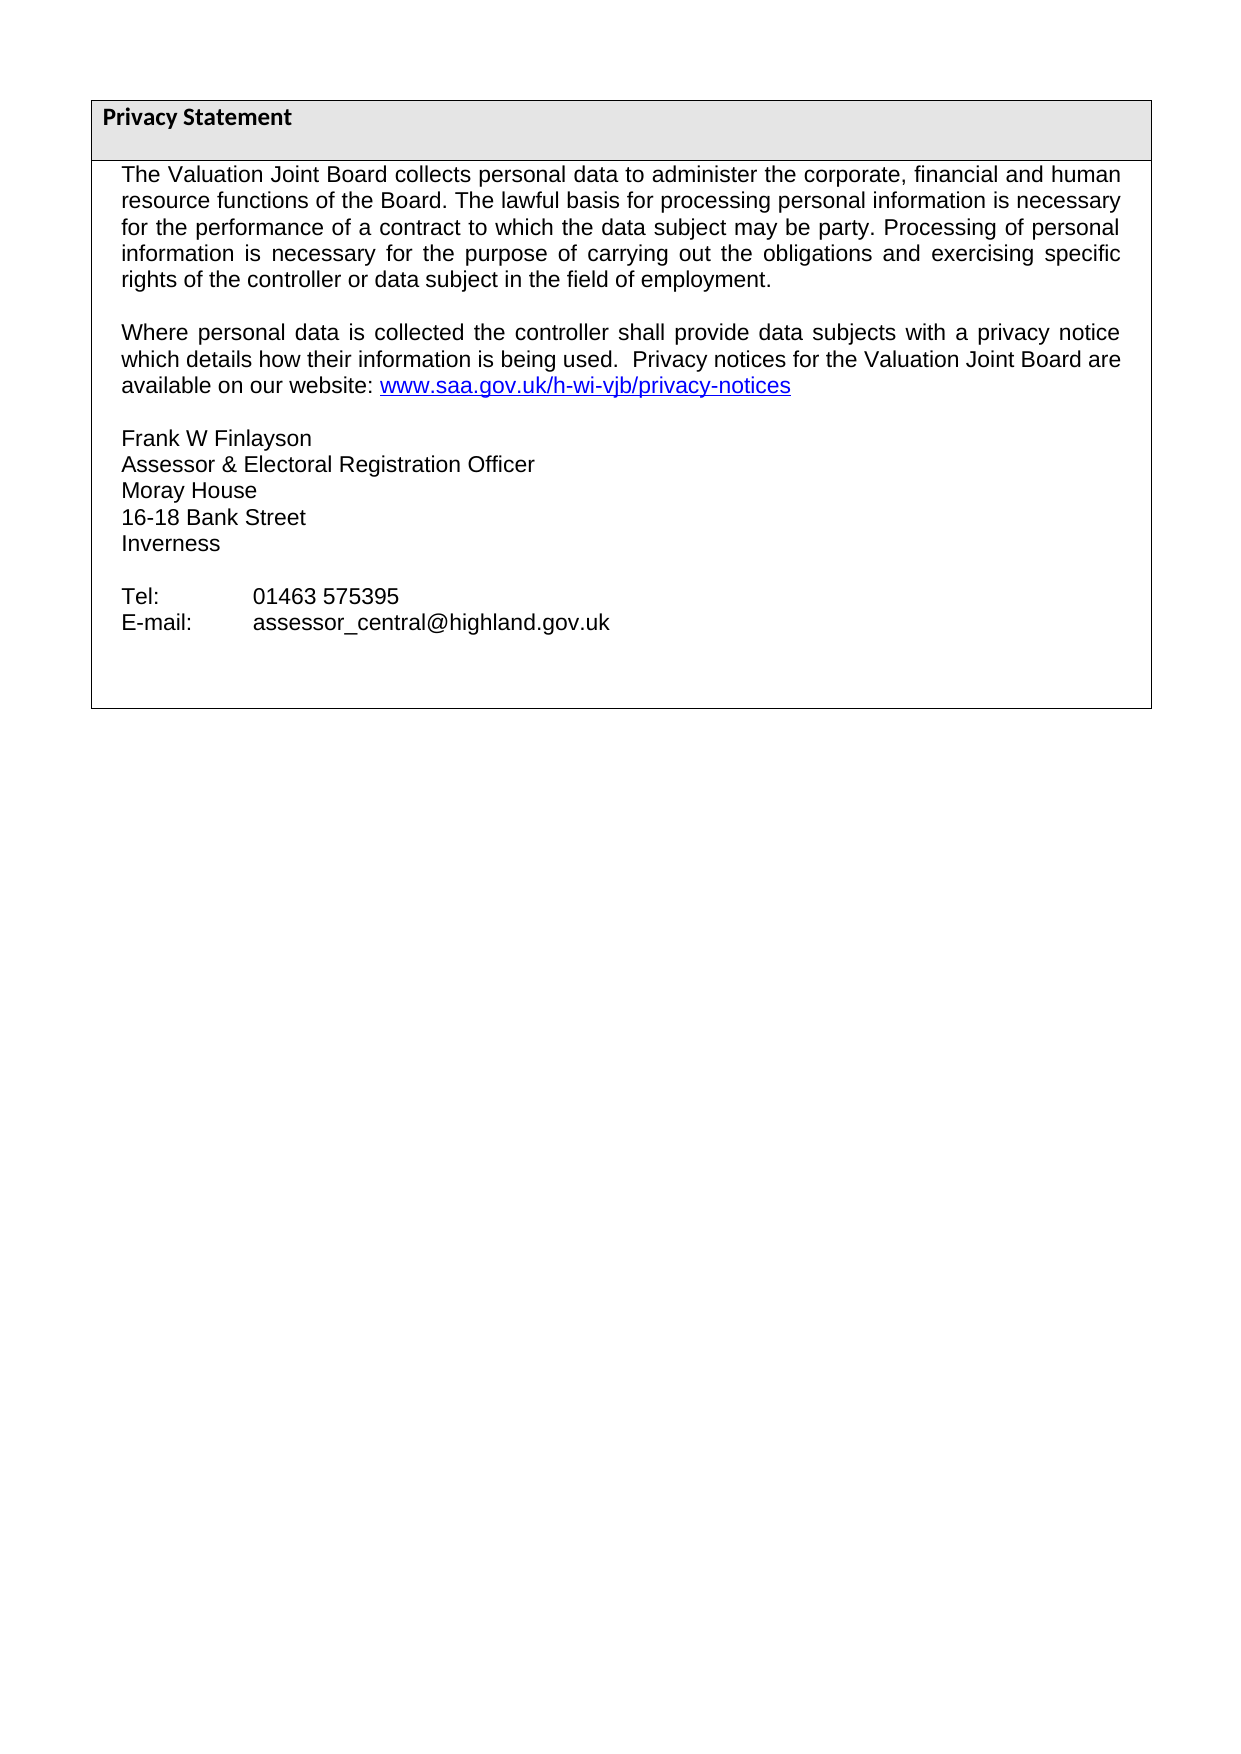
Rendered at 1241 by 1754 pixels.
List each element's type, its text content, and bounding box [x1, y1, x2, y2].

table_header Privacy Statement [92, 101, 1151, 160]
table_cell The Valuation Joint Board collects personal data to administer the corporate, financial and human resource functions of the Board. The lawful basis for processing personal information is necessary for the performance of a contract to which the data subject may be party. Processing of personal information is necessary for the purpose of carrying out the obligations and exercising specific rights of the controller or data subject in the field of employment. Where personal data is collected the controller shall provide data subjects with a privacy notice which details how their information is being used. Privacy notices for the Valuation Joint Board are available on our website: www.saa.gov.uk/h-wi-vjb/privacy-notices Frank W Finlayson Assessor & Electoral Registration Officer Moray House 16-18 Bank Street Inverness Tel: 01463 575395 E-mail: assessor_central@highland.gov.uk [92, 161, 1151, 707]
